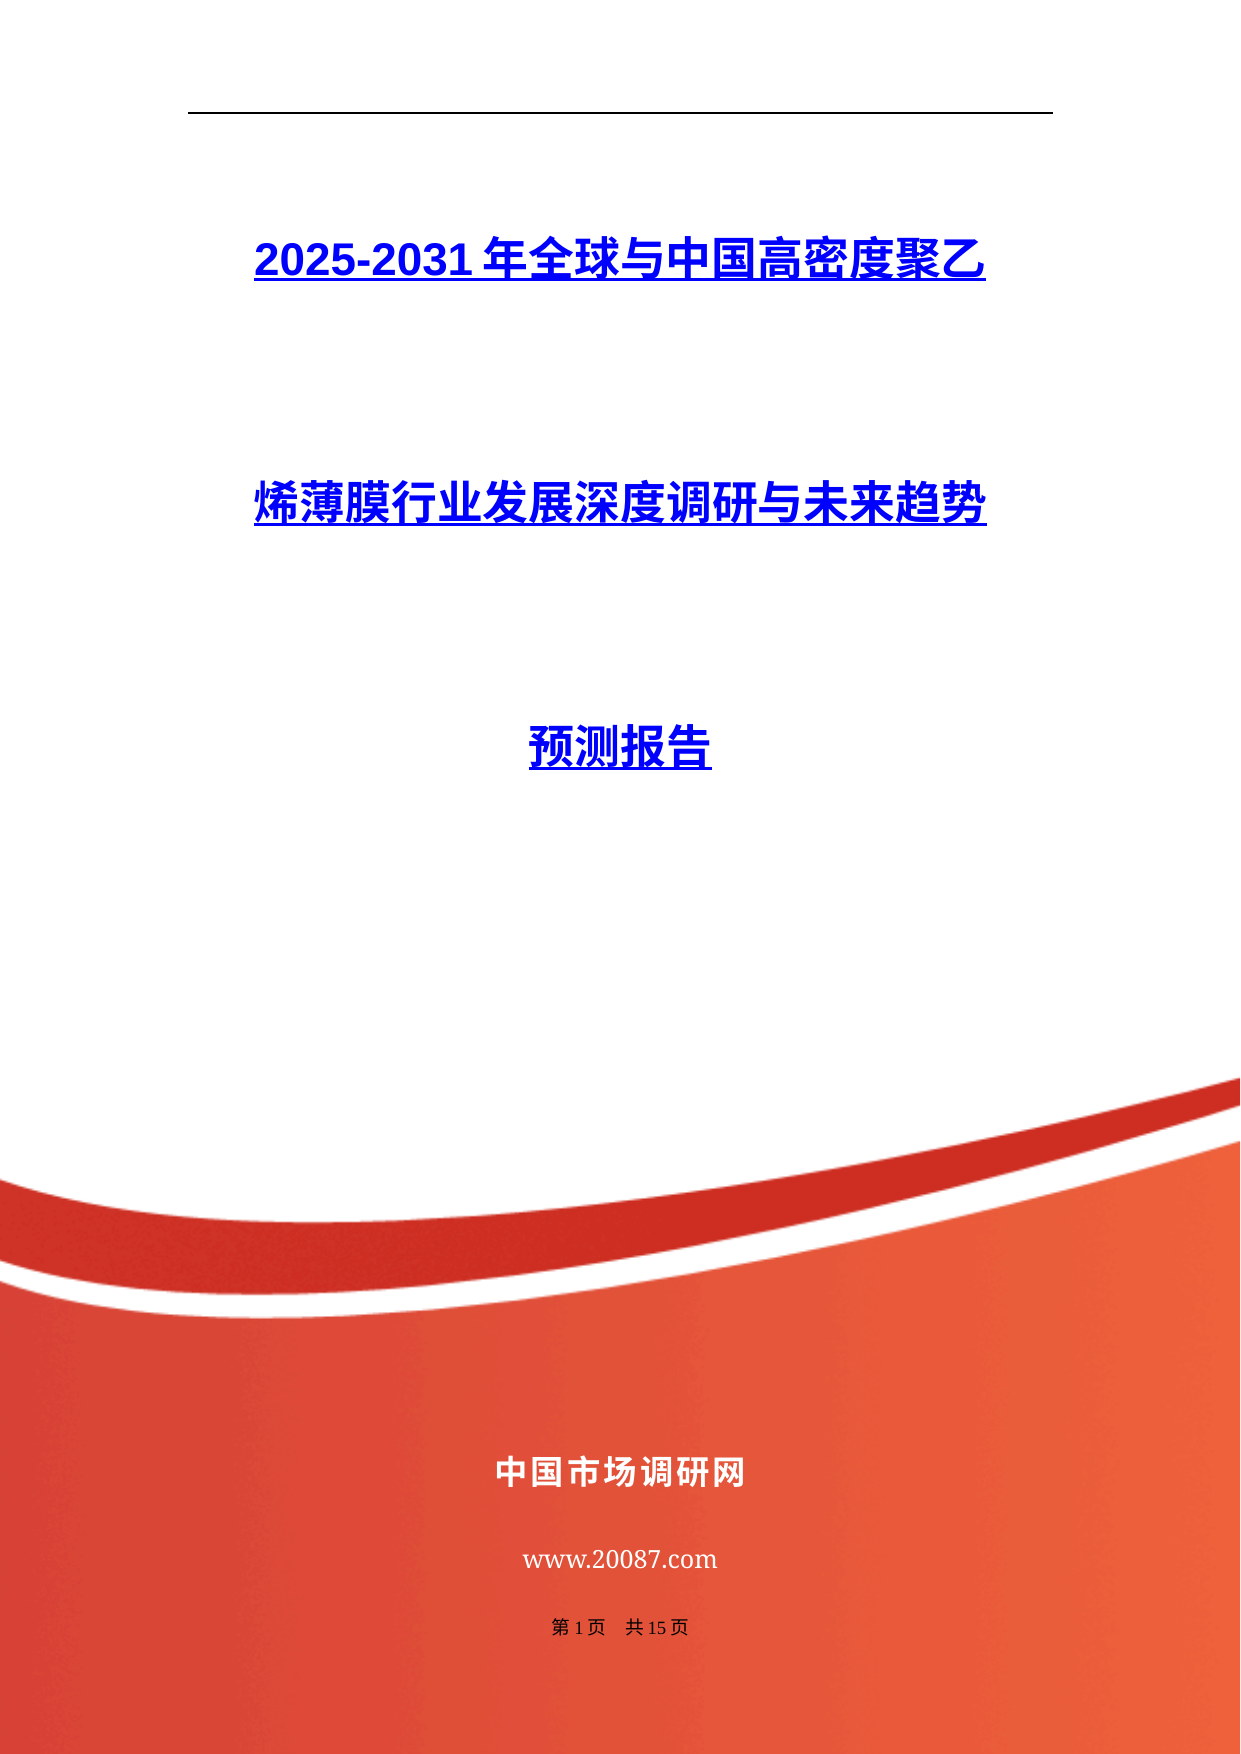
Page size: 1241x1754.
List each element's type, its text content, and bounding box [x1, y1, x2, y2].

picture [0, 1006, 1241, 1754]
subtitle 中国市场调研网 [187, 1437, 1053, 1502]
table_header 2025-2031年全球与中国高密度聚乙烯薄膜行业发展深度调研与未来趋势预测报告 [188, 207, 1053, 871]
text www.20087.com [187, 1526, 1053, 1591]
